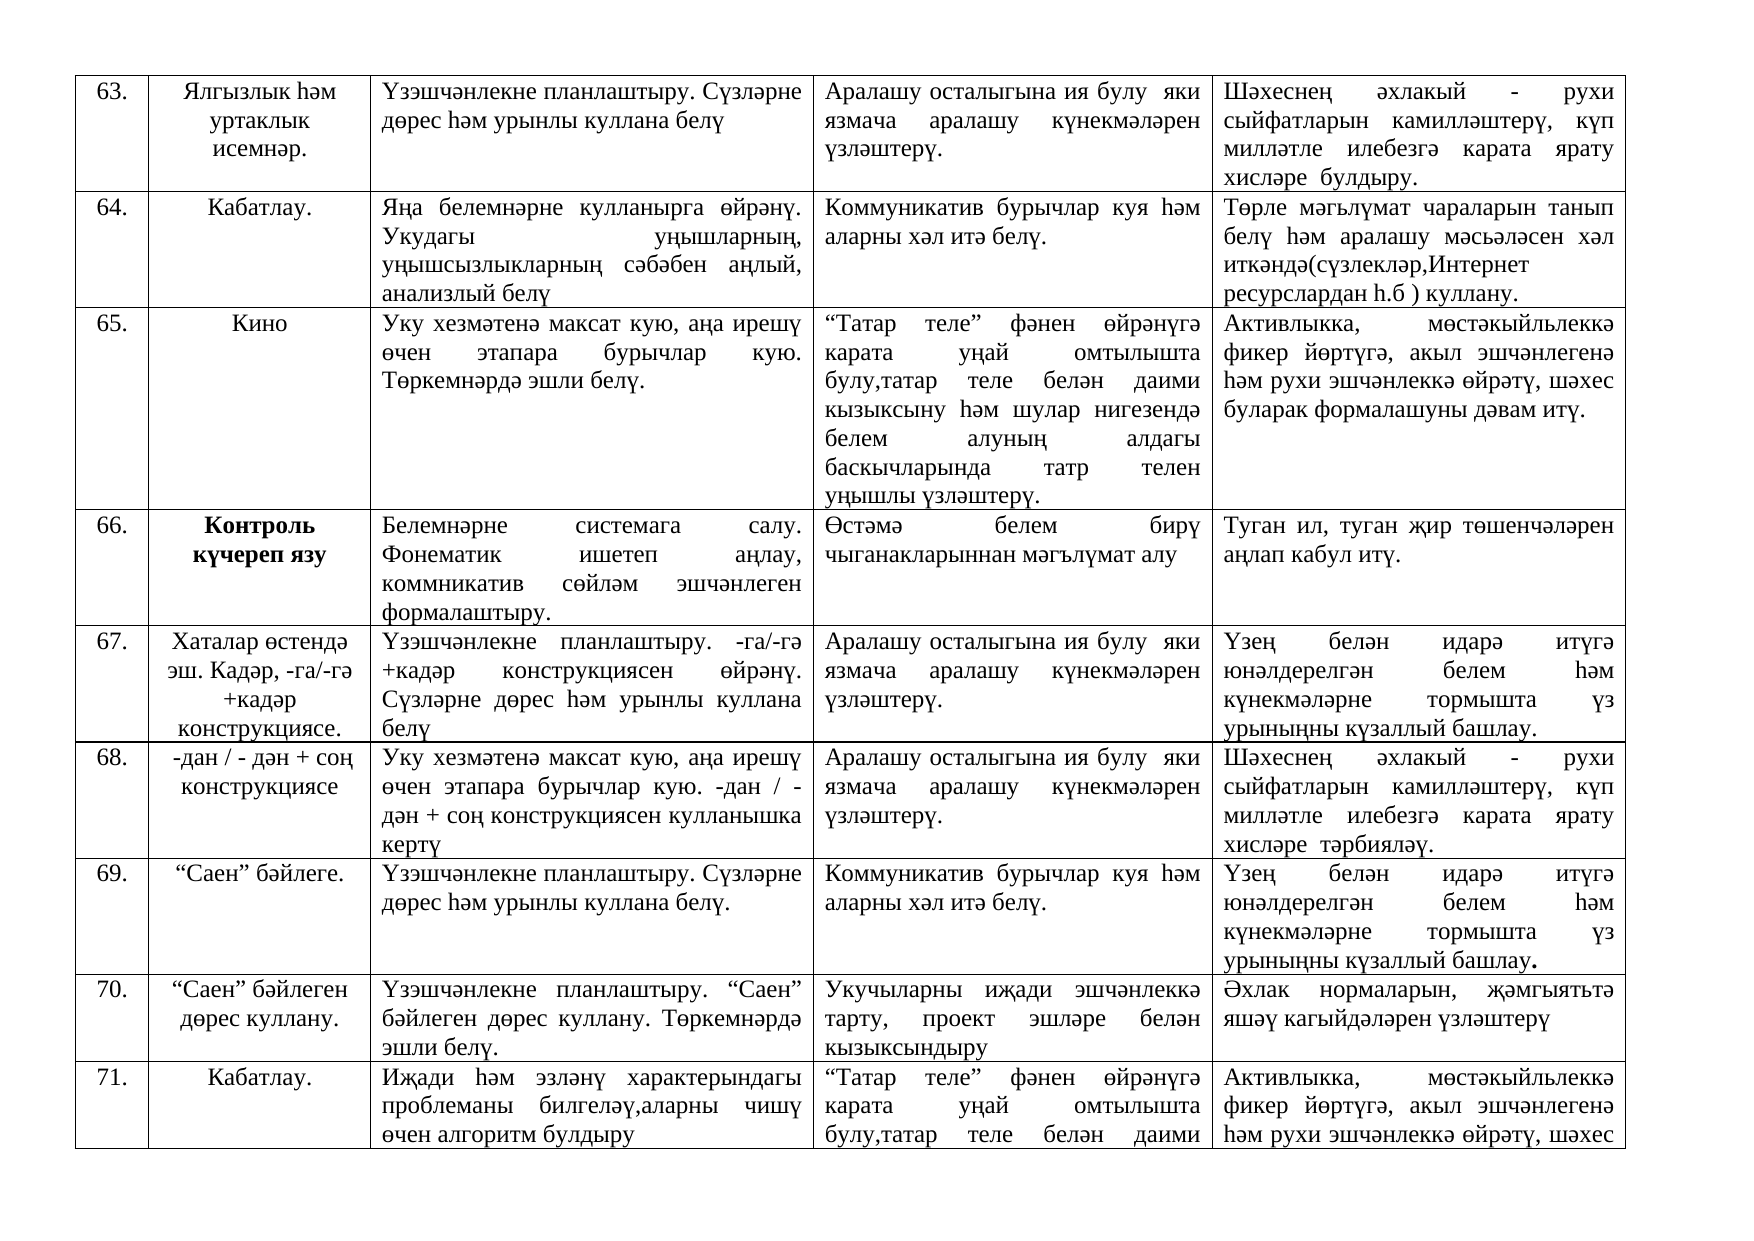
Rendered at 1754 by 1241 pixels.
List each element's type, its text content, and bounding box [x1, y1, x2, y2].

table_cell Өстәмә белем бирү чыганакларыннан мәгълүмат алу [814, 510, 1212, 625]
table_cell Белемнәрне системага салу. Фонематик ишетеп аңлау, коммникатив сөйләм эшчәнлеген формалаштыру. [371, 510, 813, 625]
table_cell Үзэшчәнлекне планлаштыру. Сүзләрне дөрес һәм урынлы куллана белү [371, 76, 813, 191]
table_cell Үзэшчәнлекне планлаштыру. -га/-гә +кадәр конструкциясен өйрәнү. Сүзләрне дөрес һәм урынлы куллана белү [371, 626, 813, 741]
table_cell “Саен” бәйлеген дөрес куллану. [149, 975, 370, 1061]
table_cell Уку хезмәтенә максат кую, аңа ирешү өчен этапара бурычлар кую. Төркемнәрдә эшли белү. [371, 308, 813, 509]
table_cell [371, 1062, 813, 1148]
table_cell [814, 1062, 1212, 1148]
table_cell Әхлак нормаларын, җәмгыятьтә яшәү кагыйдәләрен үзләштерү [1213, 975, 1625, 1061]
table_cell -дан / - дән + соң конструкциясе [149, 743, 370, 857]
table_cell 63. [76, 76, 148, 191]
table_cell Үзең белән идарә итүгә юнәлдерелгән белем һәм күнекмәләрне тормышта үз урыныңны күзаллый башлау. [1213, 626, 1625, 741]
table_cell Төрле мәгьлүмат чараларын танып белү һәм аралашу мәсьәләсен хәл иткәндә(сүзлекләр,Интернет ресурслардан һ.б ) куллану. [1213, 192, 1625, 307]
table_cell Үзең белән идарә итүгә юнәлдерелгән белем һәм күнекмәләрне тормышта үз урыныңны күзаллый башлау. [1213, 859, 1625, 973]
table_cell Коммуникатив бурычлар куя һәм аларны хәл итә белү. [814, 859, 1212, 973]
table_cell 71. [76, 1062, 148, 1148]
table_cell Аралашу осталыгына ия булу яки язмача аралашу күнекмәләрен үзләштерү. [814, 626, 1212, 741]
table_cell 67. [76, 626, 148, 741]
table_cell Хаталар өстендә эш. Кадәр, -га/-гә +кадәр конструкциясе. [149, 626, 370, 741]
table_cell Уку хезмәтенә максат кую, аңа ирешү өчен этапара бурычлар кую. -дан / - дән + соң конструкциясен кулланышка кертү [371, 743, 813, 857]
table_cell 66. [76, 510, 148, 625]
table_cell Активлыкка, мөстәкыйльлеккә фикер йөртүгә, акыл эшчәнлегенә һәм рухи эшчәнлеккә өйрәтү, шәхес буларак формалашуны дәвам итү. [1213, 308, 1625, 509]
table_cell Шәхеснең әхлакый - рухи сыйфатларын камилләштерү, күп милләтле илебезгә карата ярату хисләре тәрбияләү. [1213, 743, 1625, 857]
table_cell “Саен” бәйлеге. [149, 859, 370, 973]
table_cell 69. [76, 859, 148, 973]
table_cell Кабатлау. [149, 1062, 370, 1148]
table_cell Үзэшчәнлекне планлаштыру. “Саен” бәйлеген дөрес куллану. Төркемнәрдә эшли белү. [371, 975, 813, 1061]
table_cell Коммуникатив бурычлар куя һәм аларны хәл итә белү. [814, 192, 1212, 307]
table_cell Яңа белемнәрне кулланырга өйрәнү. Укудагы уңышларның, уңышсызлыкларның сәбәбен аңлый, анализлый белү [371, 192, 813, 307]
table_cell Кино [149, 308, 370, 509]
table_cell Шәхеснең әхлакый - рухи сыйфатларын камилләштерү, күп милләтле илебезгә карата ярату хисләре булдыру. [1213, 76, 1625, 191]
table_cell 65. [76, 308, 148, 509]
table_cell Туган ил, туган җир төшенчәләрен аңлап кабул итү. [1213, 510, 1625, 625]
table_cell Укучыларны иҗади эшчәнлеккә тарту, проект эшләре белән кызыксындыру [814, 975, 1212, 1061]
table_cell 68. [76, 743, 148, 857]
table_cell 64. [76, 192, 148, 307]
table_cell 70. [76, 975, 148, 1061]
table_cell Контроль күчереп язу [149, 510, 370, 625]
table_cell Ялгызлык hәм уртаклык исемнәр. [149, 76, 370, 191]
table_cell Аралашу осталыгына ия булу яки язмача аралашу күнекмәләрен үзләштерү. [814, 76, 1212, 191]
table_cell Үзэшчәнлекне планлаштыру. Сүзләрне дөрес һәм урынлы куллана белү. [371, 859, 813, 973]
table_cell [1213, 1062, 1625, 1148]
table_cell Кабатлау. [149, 192, 370, 307]
table_cell Аралашу осталыгына ия булу яки язмача аралашу күнекмәләрен үзләштерү. [814, 743, 1212, 857]
